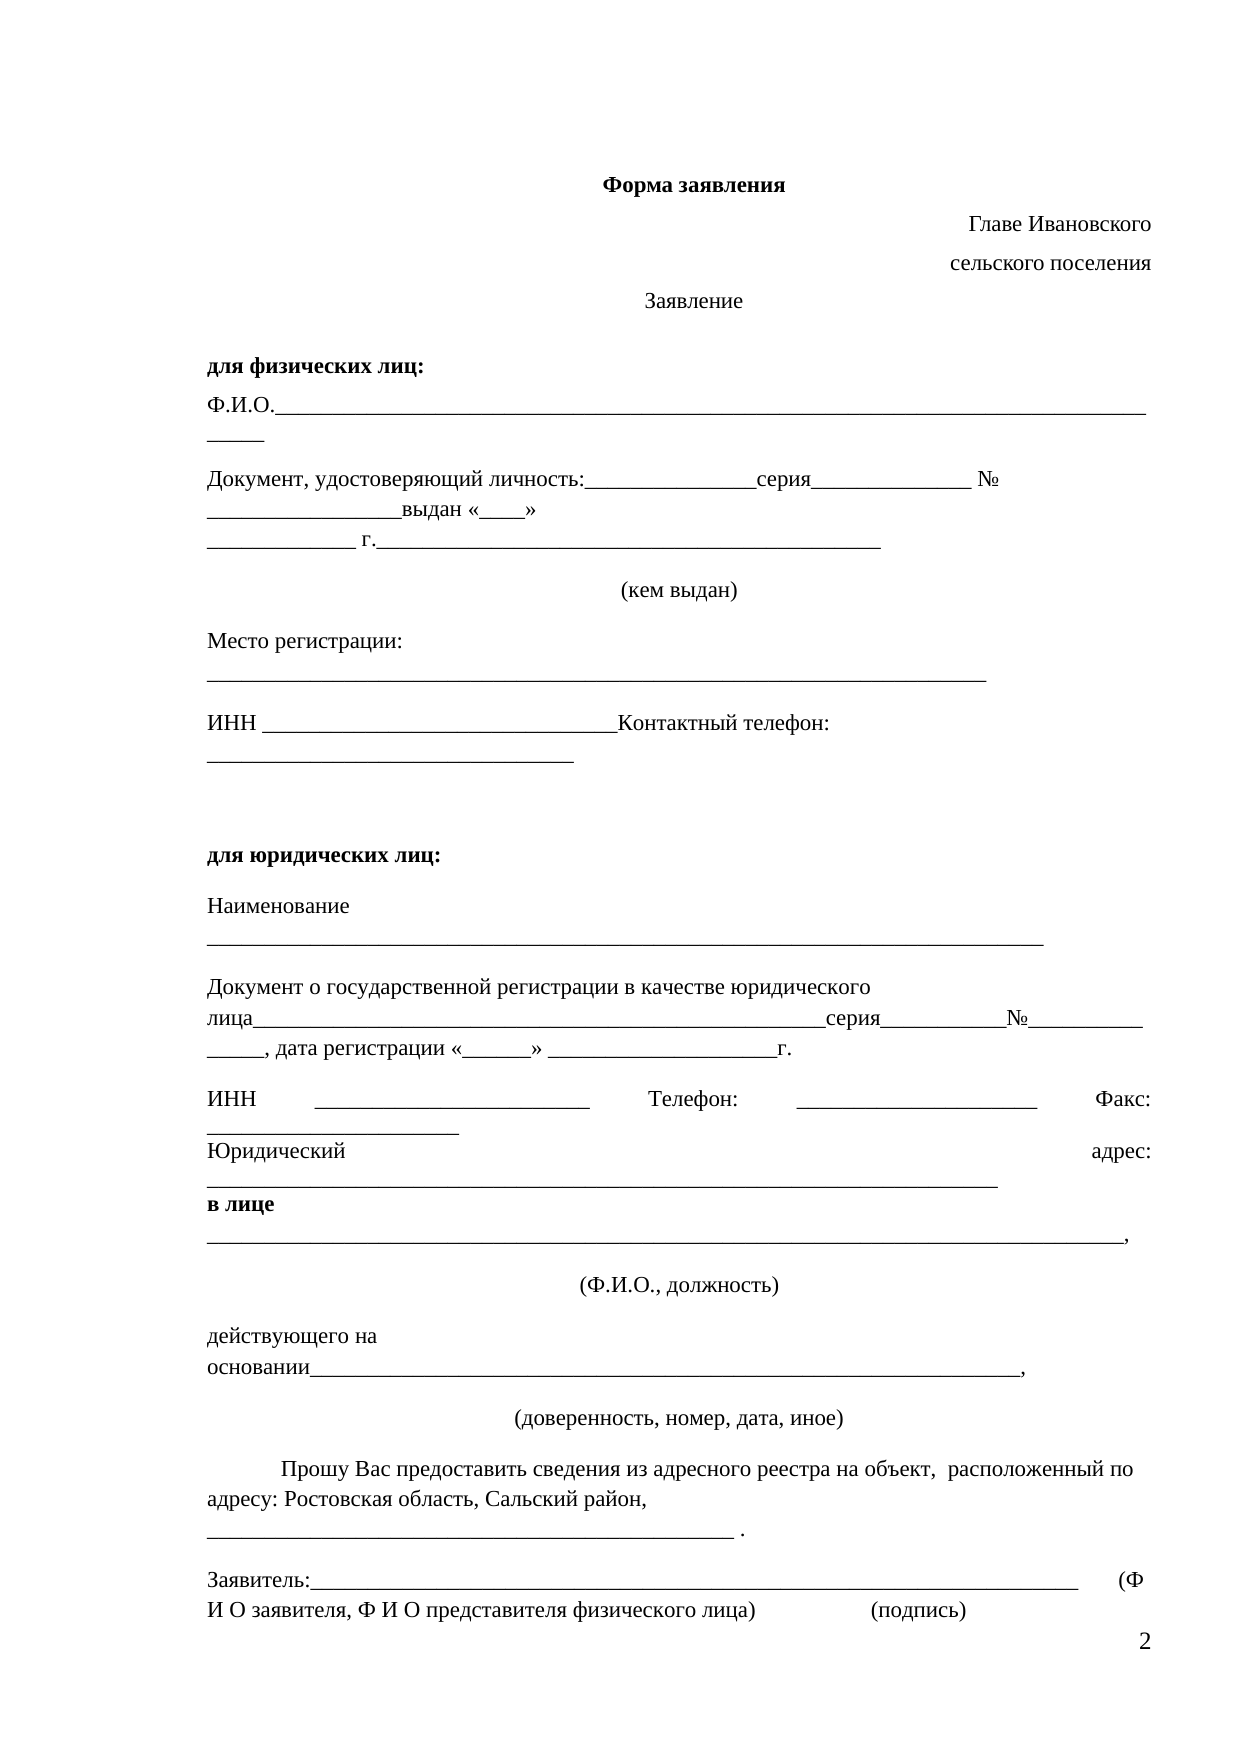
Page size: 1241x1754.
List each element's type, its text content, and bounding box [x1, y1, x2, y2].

text Заявление [236, 287, 1152, 314]
text сельского поселения [236, 248, 1152, 275]
text ИНН ________________________ Телефон: _____________________ Факс: ______________________ [207, 1085, 1152, 1137]
text для юридических лиц: [207, 841, 1152, 867]
text для физических лиц: [207, 353, 1152, 379]
text Место регистрации: ____________________________________________________________________ [207, 627, 1152, 684]
text Прошу Вас предоставить сведения из адресного реестра на объект, расположенный по адресу: Ростовская область, Сальский район, ______________________________________________ . [207, 1455, 1152, 1542]
text (кем выдан) [207, 576, 1152, 603]
text Ф.И.О._________________________________________________________________________________ [207, 391, 1152, 444]
text (Ф.И.О., должность) [207, 1271, 1152, 1298]
text Документ о государственной регистрации в качестве юридического лица__________________________________________________серия___________№_______________, дата регистрации «______» ____________________г. [207, 973, 1152, 1060]
text Юридический адрес: _____________________________________________________________________ [207, 1137, 1152, 1190]
text Наименование _________________________________________________________________________ [207, 892, 1152, 949]
text действующего на основании______________________________________________________________, [207, 1322, 1152, 1379]
text Документ, удостоверяющий личность:_______________cерия______________ № _________________выдан «____» _____________ г.____________________________________________ [207, 465, 1152, 552]
text (доверенность, номер, дата, иное) [207, 1404, 1152, 1430]
text Заявитель:___________________________________________________________________ (Ф И О заявителя, Ф И О представителя физического лица) (подпись) [207, 1566, 1152, 1623]
text Форма заявления [236, 171, 1152, 197]
text в лице ________________________________________________________________________________, [207, 1190, 1152, 1247]
text Главе Ивановского [236, 210, 1152, 236]
text ИНН _______________________________Контактный телефон: ________________________________ [207, 709, 1152, 765]
